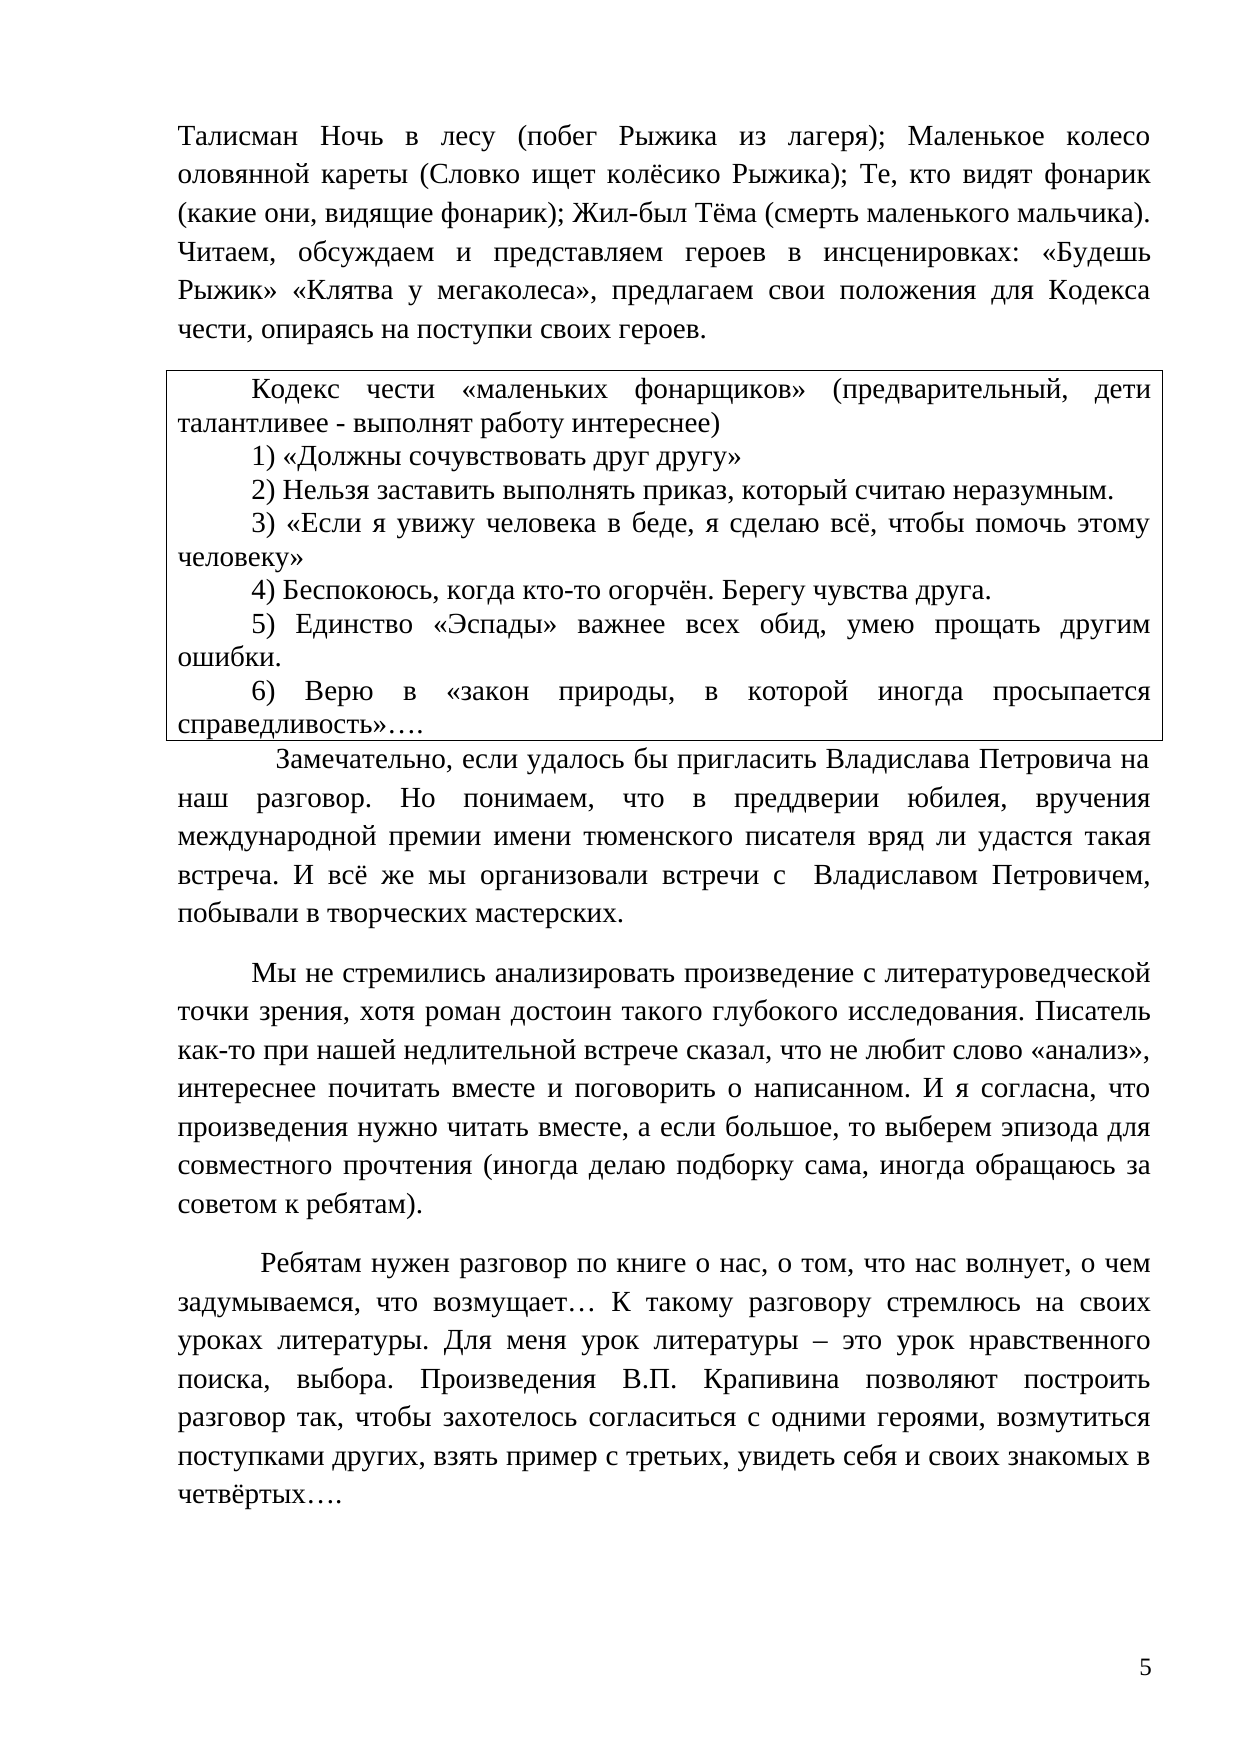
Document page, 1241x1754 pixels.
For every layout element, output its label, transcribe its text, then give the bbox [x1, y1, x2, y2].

text Мы не стремились анализировать произведение с литературоведческой точки зрения, хотя роман достоин такого глубокого исследования. Писатель как-то при нашей недлительной встрече сказал, что не любит слово «анализ», интереснее почитать вместе и поговорить о написанном. И я согласна, что произведения нужно читать вместе, а если большое, то выберем эпизода для совместного прочтения (иногда делаю подборку сама, иногда обращаюсь за советом к ребятам). [177, 955, 1152, 1219]
table_header Кодекс чести «маленьких фонарщиков» (предварительный, дети талантливее - выполнят работу интереснее) 1) «Должны сочувствовать друг другу» 2) Нельзя заставить выполнять приказ, который считаю неразумным. 3) «Если я увижу человека в беде, я сделаю всё, чтобы помочь этому человеку» 4) Беспокоюсь, когда кто-то огорчён. Берегу чувства друга. 5) Единство «Эспады» важнее всех обид, умею прощать другим ошибки. 6) Верю в «закон природы, в которой иногда просыпается справедливость»…. [167, 371, 1162, 740]
text Замечательно, если удалось бы пригласить Владислава Петровича на наш разговор. Но понимаем, что в преддверии юбилея, вручения международной премии имени тюменского писателя вряд ли удастся такая встреча. И всё же мы организовали встречи с Владиславом Петровичем, побывали в творческих мастерских. [177, 741, 1152, 929]
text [177, 118, 1152, 344]
text Ребятам нужен разговор по книге о нас, о том, что нас волнует, о чем задумываемся, что возмущает… К такому разговору стремлюсь на своих уроках литературы. Для меня урок литературы – это урок нравственного поиска, выбора. Произведения В.П. Крапивина позволяют построить разговор так, чтобы захотелось согласиться с одними героями, возмутиться поступками других, взять пример с третьих, увидеть себя и своих знакомых в четвёртых…. [177, 1245, 1152, 1510]
